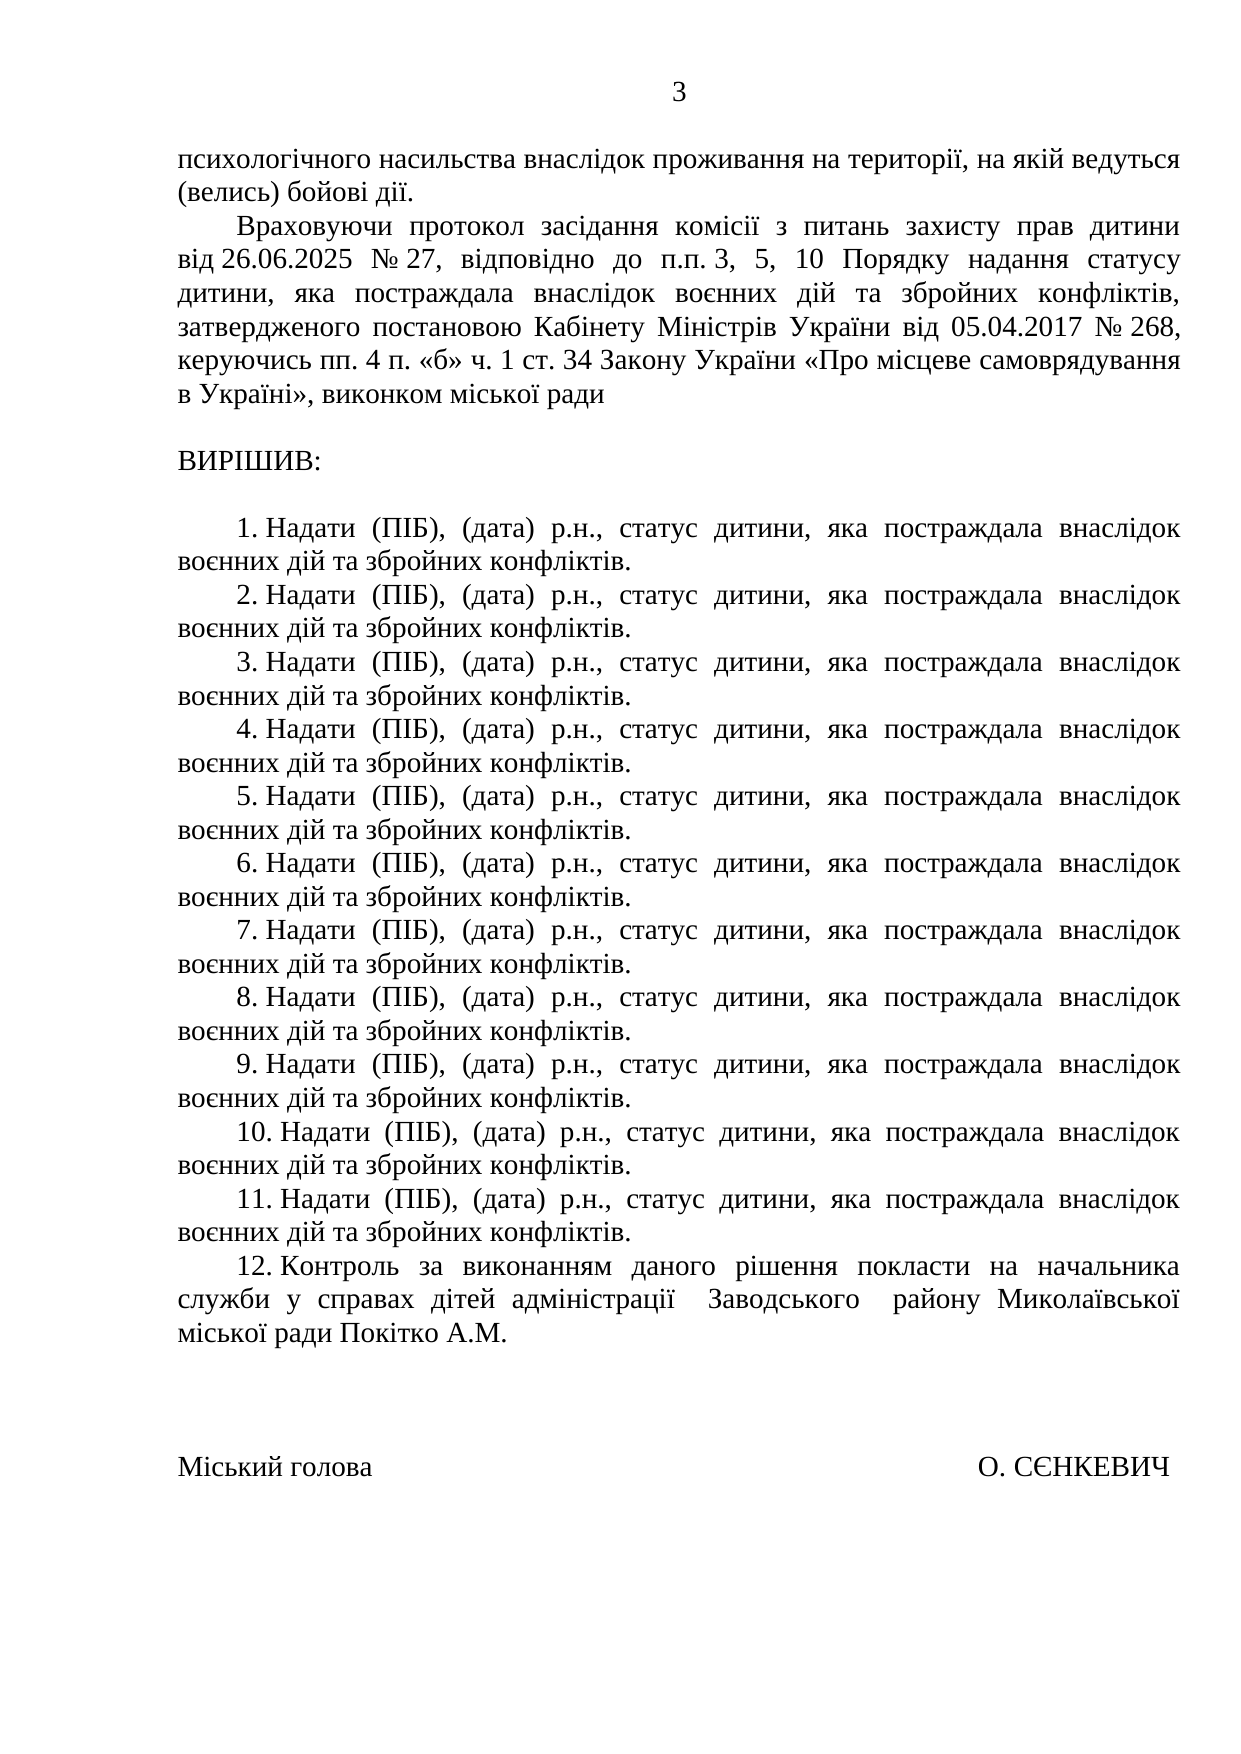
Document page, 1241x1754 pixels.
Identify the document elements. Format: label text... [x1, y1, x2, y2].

text 3. Надати (ПІБ), (дата) р.н., статус дитини, яка постраждала внаслідок воєнних дій та збройних конфліктів. [177, 644, 1181, 711]
text 5. Надати (ПІБ), (дата) р.н., статус дитини, яка постраждала внаслідок воєнних дій та збройних конфліктів. [177, 778, 1181, 845]
text 10. Надати (ПІБ), (дата) р.н., статус дитини, яка постраждала внаслідок воєнних дій та збройних конфліктів. [177, 1114, 1181, 1181]
text 7. Надати (ПІБ), (дата) р.н., статус дитини, яка постраждала внаслідок воєнних дій та збройних конфліктів. [177, 912, 1181, 979]
text 12. Контроль за виконанням даного рішення покласти на начальника служби у справах дітей адміністрації Заводського району Миколаївської міської ради Покітко А.М. [177, 1248, 1181, 1348]
text 4. Надати (ПІБ), (дата) р.н., статус дитини, яка постраждала внаслідок воєнних дій та збройних конфліктів. [177, 711, 1181, 778]
text ВИРІШИВ: [177, 443, 1181, 476]
text 2. Надати (ПІБ), (дата) р.н., статус дитини, яка постраждала внаслідок воєнних дій та збройних конфліктів. [177, 577, 1181, 644]
text 8. Надати (ПІБ), (дата) р.н., статус дитини, яка постраждала внаслідок воєнних дій та збройних конфліктів. [177, 979, 1181, 1047]
text 11. Надати (ПІБ), (дата) р.н., статус дитини, яка постраждала внаслідок воєнних дій та збройних конфліктів. [177, 1181, 1181, 1248]
text 9. Надати (ПІБ), (дата) р.н., статус дитини, яка постраждала внаслідок воєнних дій та збройних конфліктів. [177, 1047, 1181, 1114]
text Враховуючи протокол засідання комісії з питань захисту прав дитини від 26.06.2025 № 27, відповідно до п.п. 3, 5, 10 Порядку надання статусу дитини, яка постраждала внаслідок воєнних дій та збройних конфліктів, затвердженого постановою Кабінету Міністрів України від 05.04.2017 № 268, керуючись пп. 4 п. «б» ч. 1 ст. 34 Закону України «Про місцеве самоврядування в Україні», виконком міської ради [177, 208, 1181, 409]
text 1. Надати (ПІБ), (дата) р.н., статус дитини, яка постраждала внаслідок воєнних дій та збройних конфліктів. [177, 510, 1181, 577]
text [177, 141, 1181, 208]
text 6. Надати (ПІБ), (дата) р.н., статус дитини, яка постраждала внаслідок воєнних дій та збройних конфліктів. [177, 845, 1181, 912]
text Міський голова О. СЄНКЕВИЧ [177, 1449, 1181, 1483]
